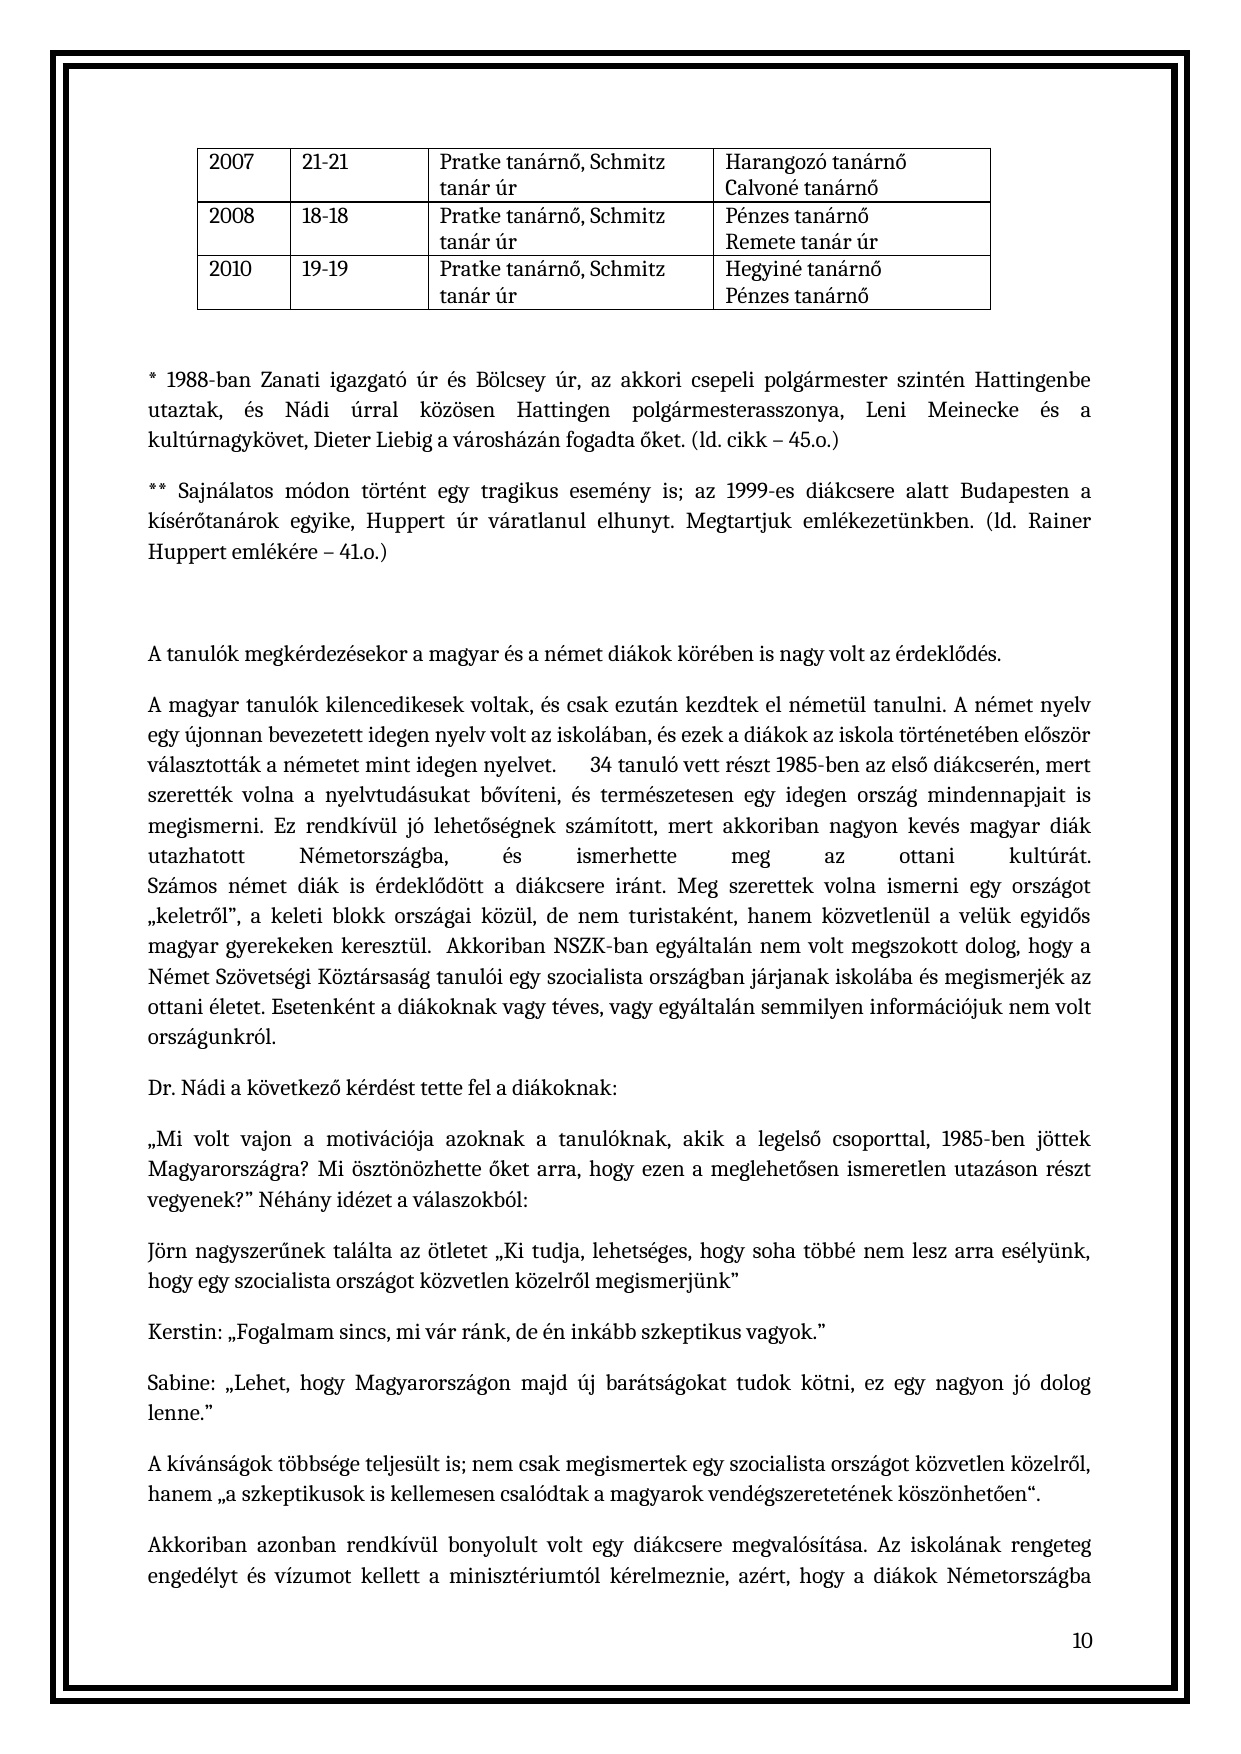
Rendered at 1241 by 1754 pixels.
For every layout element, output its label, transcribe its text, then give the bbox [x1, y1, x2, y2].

text Kerstin: „Fogalmam sincs, mi vár ránk, de én inkább szkeptikus vagyok.” [148, 1319, 1093, 1345]
text A magyar tanulók kilencedikesek voltak, és csak ezután kezdtek el németül tanulni. A német nyelv egy újonnan bevezetett idegen nyelv volt az iskolában, és ezek a diákok az iskola történetében először választották a németet mint idegen nyelvet. 34 tanuló vett részt 1985-ben az első diákcserén, mert szerették volna a nyelvtudásukat bővíteni, és természetesen egy idegen ország mindennapjait is megismerni. Ez rendkívül jó lehetőségnek számított, mert akkoriban nagyon kevés magyar diák utazhatott Németországba, és ismerhette meg az ottani kultúrát. Számos német diák is érdeklődött a diákcsere iránt. Meg szerettek volna ismerni egy országot „keletről”, a keleti blokk országai közül, de nem turistaként, hanem közvetlenül a velük egyidős magyar gyerekeken keresztül. Akkoriban NSZK-ban egyáltalán nem volt megszokott dolog, hogy a Német Szövetségi Köztársaság tanulói egy szocialista országban járjanak iskolába és megismerjék az ottani életet. Esetenként a diákoknak vagy téves, vagy egyáltalán semmilyen információjuk nem volt országunkról. [148, 692, 1093, 1050]
table_cell Harangozó tanárnő Calvoné tanárnő [714, 149, 990, 201]
table_cell Pratke tanárnő, Schmitz tanár úr [429, 203, 713, 255]
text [148, 1532, 1093, 1589]
table_cell Hegyiné tanárnő Pénzes tanárnő [714, 256, 990, 309]
table_cell 19-19 [291, 256, 428, 309]
text „Mi volt vajon a motivációja azoknak a tanulóknak, akik a legelső csoporttal, 1985-ben jöttek Magyarországra? Mi ösztönözhette őket arra, hogy ezen a meglehetősen ismeretlen utazáson részt vegyenek?” Néhány idézet a válaszokból: [148, 1126, 1093, 1213]
table_cell 2010 [198, 256, 290, 309]
table_cell 2008 [198, 203, 290, 255]
text Jörn nagyszerűnek találta az ötletet „Ki tudja, lehetséges, hogy soha többé nem lesz arra esélyünk, hogy egy szocialista országot közvetlen közelről megismerjünk” [148, 1237, 1093, 1294]
table_cell 18-18 [291, 203, 428, 255]
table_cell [429, 149, 713, 201]
text * 1988-ban Zanati igazgató úr és Bölcsey úr, az akkori csepeli polgármester szintén Hattingenbe utaztak, és Nádi úrral közösen Hattingen polgármesterasszonya, Leni Meinecke és a kultúrnagykövet, Dieter Liebig a városházán fogadta őket. (ld. cikk – 45.o.) [148, 367, 1093, 453]
table_cell Pratke tanárnő, Schmitz tanár úr [429, 256, 713, 309]
table_cell Pénzes tanárnő Remete tanár úr [714, 203, 990, 255]
table_cell 21-21 [291, 149, 428, 201]
text ** Sajnálatos módon történt egy tragikus esemény is; az 1999-es diákcsere alatt Budapesten a kísérőtanárok egyike, Huppert úr váratlanul elhunyt. Megtartjuk emlékezetünkben. (ld. Rainer Huppert emlékére – 41.o.) [148, 478, 1093, 565]
text A kívánságok többsége teljesült is; nem csak megismertek egy szocialista országot közvetlen közelről, hanem „a szkeptikusok is kellemesen csalódtak a magyarok vendégszeretetének köszönhetően“. [148, 1451, 1093, 1508]
text A tanulók megkérdezésekor a magyar és a német diákok körében is nagy volt az érdeklődés. [148, 641, 1093, 667]
text Dr. Nádi a következő kérdést tette fel a diákoknak: [148, 1075, 1093, 1101]
table_cell 2007 [198, 149, 290, 201]
text Sabine: „Lehet, hogy Magyarországon majd új barátságokat tudok kötni, ez egy nagyon jó dolog lenne.” [148, 1370, 1093, 1426]
